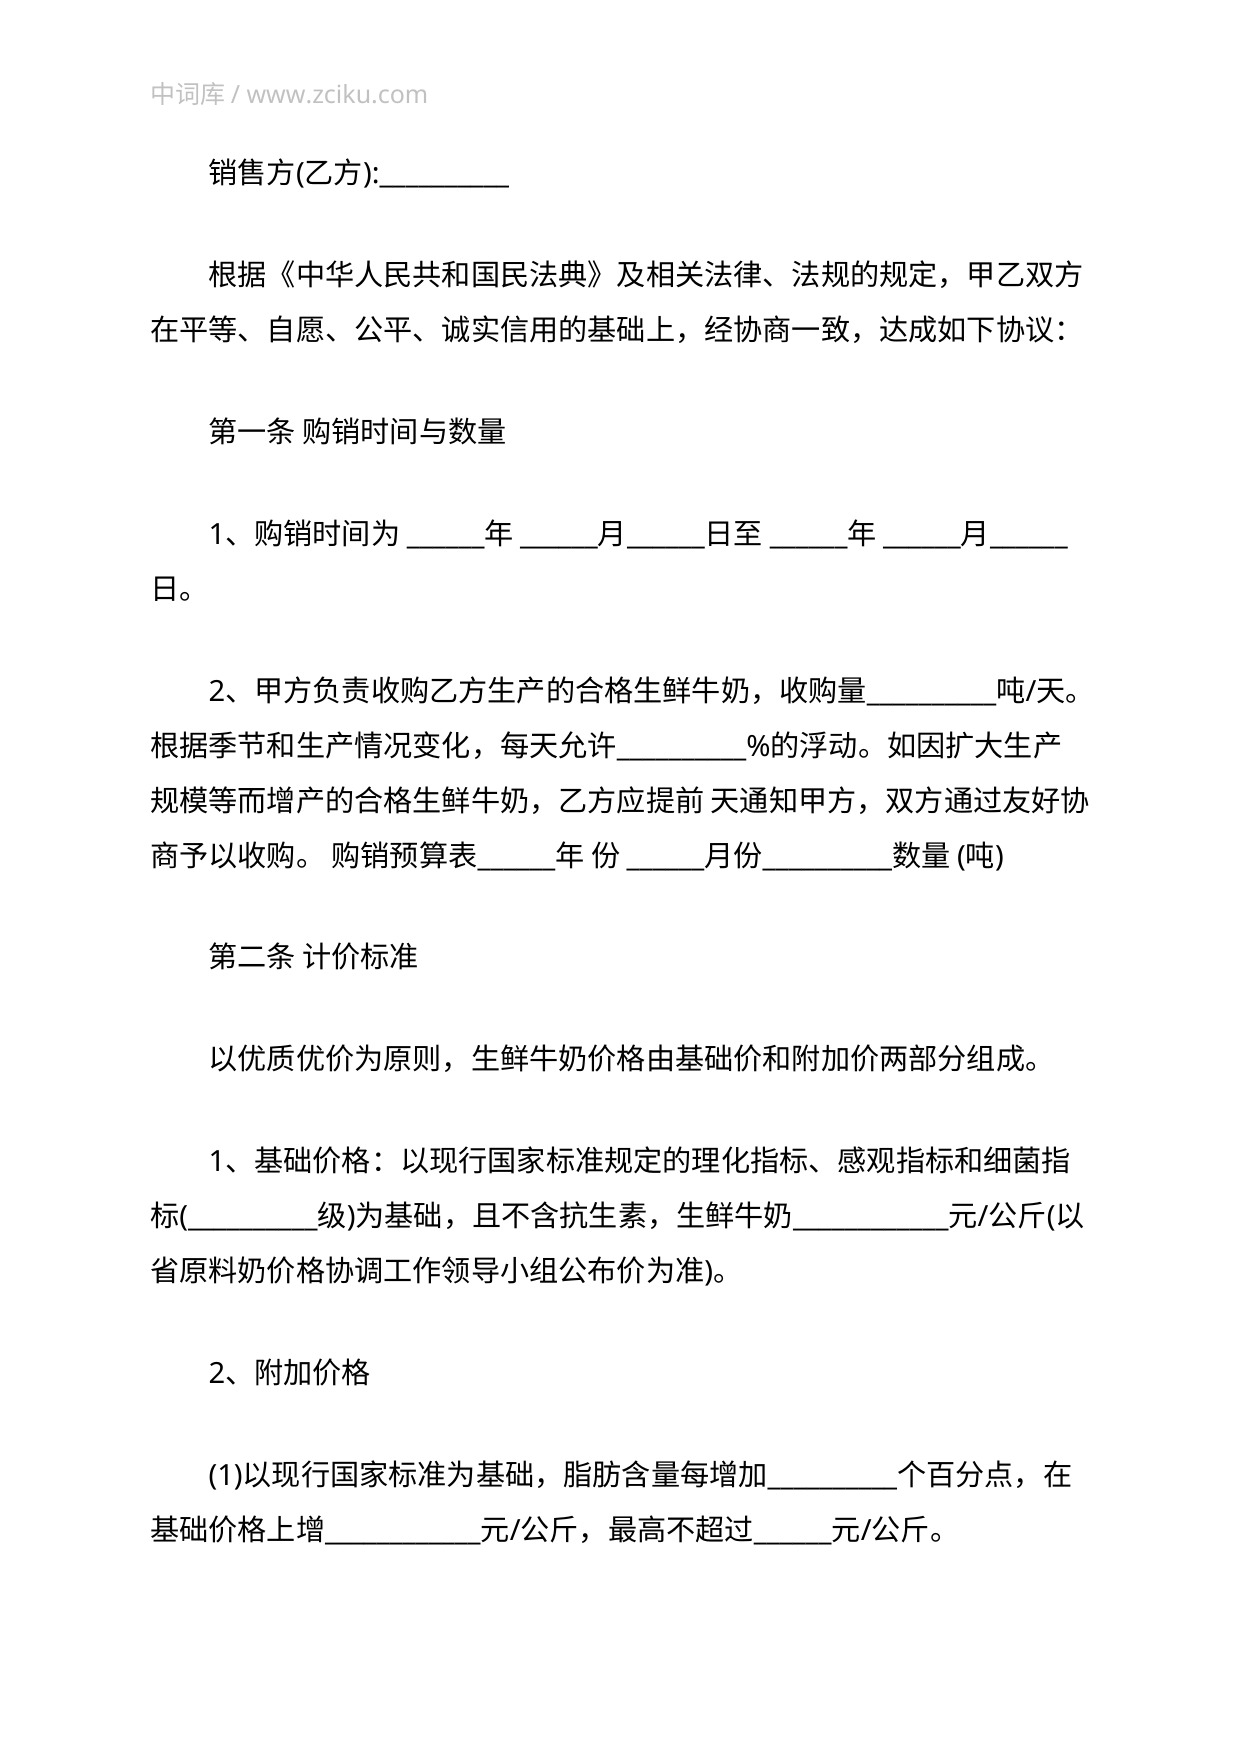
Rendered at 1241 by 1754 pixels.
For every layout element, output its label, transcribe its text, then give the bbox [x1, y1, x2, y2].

text 根据《中华人民共和国民法典》及相关法律、法规的规定，甲乙双方在平等、自愿、公平、诚实信用的基础上，经协商一致，达成如下协议： [150, 252, 1090, 349]
text 第二条 计价标准 [150, 934, 1090, 976]
text 第一条 购销时间与数量 [150, 409, 1090, 451]
text 1、基础价格：以现行国家标准规定的理化指标、感观指标和细菌指标(__________级)为基础，且不含抗生素，生鲜牛奶____________元/公斤(以省原料奶价格协调工作领导小组公布价为准)。 [150, 1138, 1090, 1290]
text 1、购销时间为 ______年 ______月______日至 ______年 ______月______日。 [150, 510, 1090, 608]
text 以优质优价为原则，生鲜牛奶价格由基础价和附加价两部分组成。 [150, 1036, 1090, 1078]
text 销售方(乙方):__________ [150, 150, 1090, 192]
text 2、附加价格 [150, 1349, 1090, 1392]
text (1)以现行国家标准为基础，脂肪含量每增加__________个百分点，在基础价格上增____________元/公斤，最高不超过______元/公斤。 [150, 1452, 1090, 1549]
text 2、甲方负责收购乙方生产的合格生鲜牛奶，收购量__________吨/天。根据季节和生产情况变化，每天允许__________%的浮动。如因扩大生产规模等而增产的合格生鲜牛奶，乙方应提前 天通知甲方，双方通过友好协商予以收购。 购销预算表______年 份 ______月份__________数量 (吨) [150, 667, 1090, 874]
